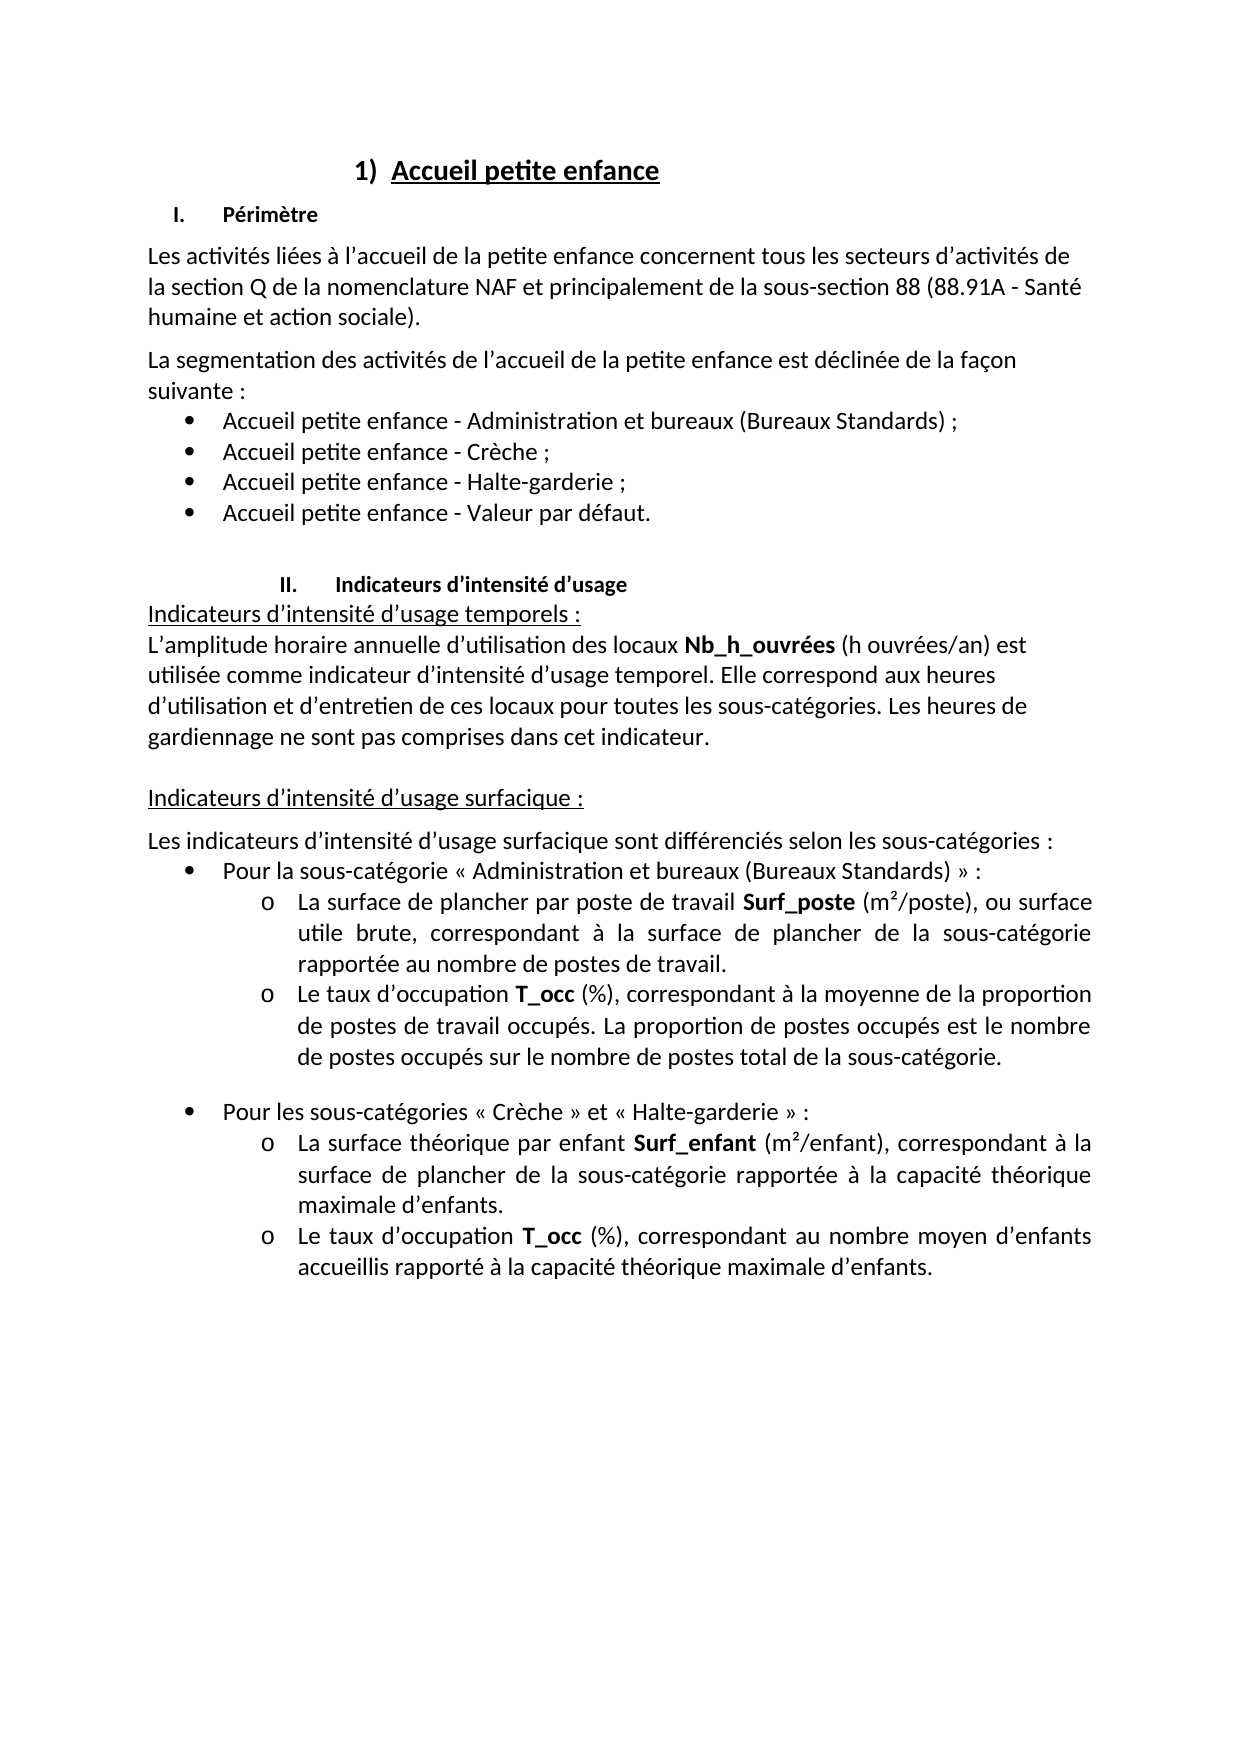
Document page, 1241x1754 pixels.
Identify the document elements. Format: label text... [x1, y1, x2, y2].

list Pour les sous-catégories « Crèche » et « Halte-garderie » : [185, 1096, 1093, 1127]
text L’amplitude horaire annuelle d’utilisation des locaux Nb_h_ouvrées (h ouvrées/an) est utilisée comme indicateur d’intensité d’usage temporel. Elle correspond aux heures d’utilisation et d’entretien de ces locaux pour toutes les sous-catégories. Les heures de gardiennage ne sont pas comprises dans cet indicateur. [148, 629, 1093, 751]
list Pour la sous-catégorie « Administration et bureaux (Bureaux Standards) » : [185, 855, 1093, 886]
text Indicateurs d’intensité d’usage surfacique : [148, 782, 1093, 812]
list Accueil petite enfance - Valeur par défaut. [185, 497, 1093, 528]
list Accueil petite enfance [354, 152, 1093, 187]
text Indicateurs d’intensité d’usage temporels : [148, 599, 1093, 629]
list Indicateurs d’intensité d’usage [298, 571, 1093, 599]
text La segmentation des activités de l’accueil de la petite enfance est déclinée de la façon suivante : [148, 344, 1093, 406]
text Les activités liées à l’accueil de la petite enfance concernent tous les secteurs d’activités de la section Q de la nomenclature NAF et principalement de la sous-section 88 (88.91A - Santé humaine et action sociale). [148, 240, 1093, 332]
list Accueil petite enfance - Halte-garderie ; [185, 467, 1093, 497]
list Le taux d’occupation T_occ (%), correspondant au nombre moyen d’enfants accueillis rapporté à la capacité théorique maximale d’enfants. [260, 1220, 1093, 1282]
list Périmètre [185, 200, 1093, 228]
list La surface théorique par enfant Surf_enfant (m²/enfant), correspondant à la surface de plancher de la sous-catégorie rapportée à la capacité théorique maximale d’enfants. [260, 1127, 1093, 1220]
list La surface de plancher par poste de travail Surf_poste (m²/poste), ou surface utile brute, correspondant à la surface de plancher de la sous-catégorie rapportée au nombre de postes de travail. [260, 886, 1093, 979]
list Accueil petite enfance - Crèche ; [185, 436, 1093, 467]
text Les indicateurs d’intensité d’usage surfacique sont différenciés selon les sous-catégories : [148, 825, 1093, 855]
list Accueil petite enfance - Administration et bureaux (Bureaux Standards) ; [185, 406, 1093, 436]
list Le taux d’occupation T_occ (%), correspondant à la moyenne de la proportion de postes de travail occupés. La proportion de postes occupés est le nombre de postes occupés sur le nombre de postes total de la sous-catégorie. [260, 979, 1093, 1071]
